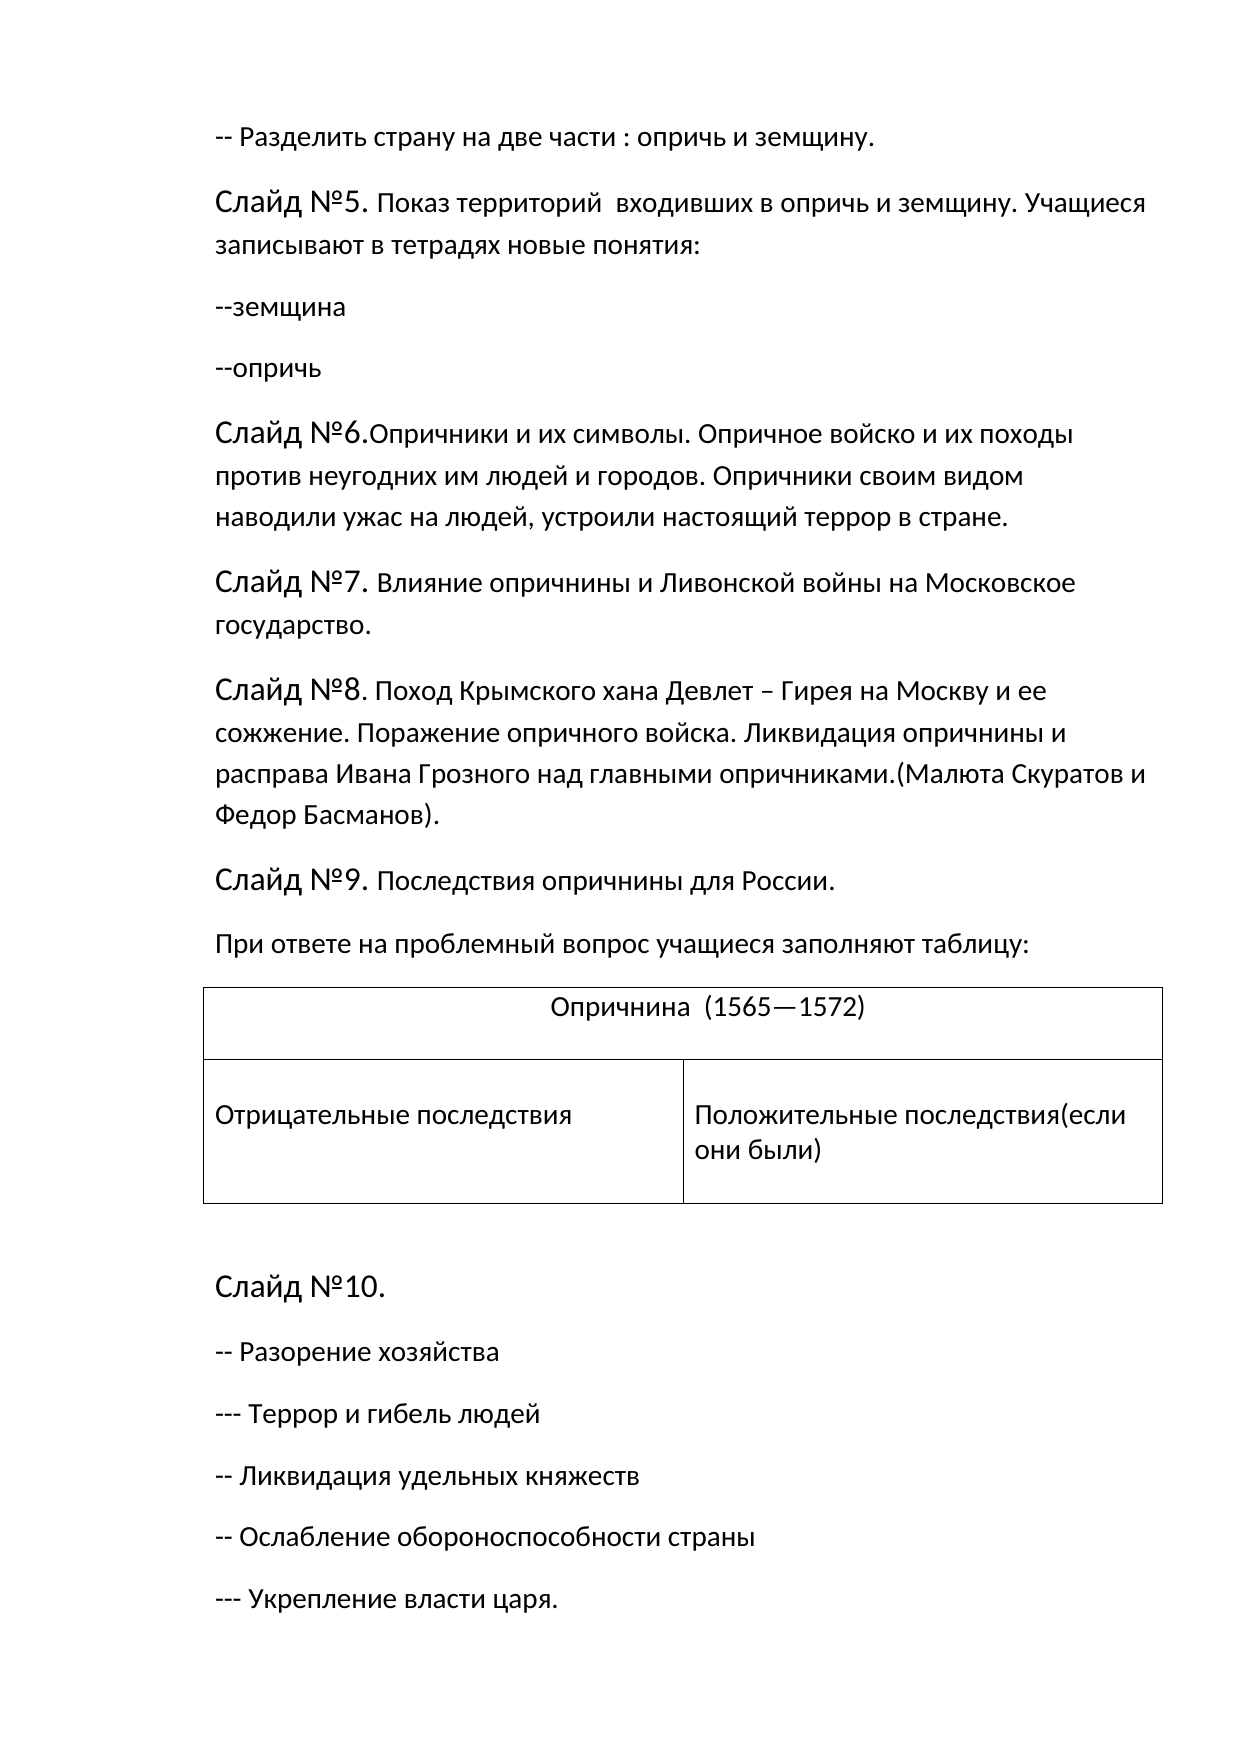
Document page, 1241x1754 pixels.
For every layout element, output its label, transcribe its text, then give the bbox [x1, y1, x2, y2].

text Слайд №6.Опричники и их символы. Опричное войско и их походы против неугодних им людей и городов. Опричники своим видом наводили ужас на людей, устроили настоящий террор в стране. [215, 411, 1152, 534]
table_cell Отрицательные последствия [204, 1060, 683, 1203]
text --опричь [215, 349, 1152, 385]
table_header Опричнина (1565—1572) [204, 988, 1162, 1059]
text -- Ликвидация удельных княжеств [215, 1457, 1152, 1492]
text Слайд №7. Влияние опричнины и Ливонской войны на Московское государство. [215, 560, 1152, 642]
text -- Ослабление обороноспособности страны [215, 1518, 1152, 1554]
text -- Разделить страну на две части : опричь и земщину. [215, 118, 1152, 154]
table_cell Положительные последствия(если они были) [684, 1060, 1162, 1203]
text При ответе на проблемный вопрос учащиеся заполняют таблицу: [215, 925, 1152, 961]
text Слайд №9. Последствия опричнины для России. [215, 857, 1152, 898]
text Слайд №10. [215, 1266, 1152, 1306]
text --земщина [215, 288, 1152, 323]
text --- Укрепление власти царя. [215, 1580, 1152, 1616]
text Слайд №8. Поход Крымского хана Девлет – Гирея на Москву и ее сожжение. Поражение опричного войска. Ликвидация опричнины и расправа Ивана Грозного над главными опричниками.(Малюта Скуратов и Федор Басманов). [215, 668, 1152, 831]
text --- Террор и гибель людей [215, 1395, 1152, 1431]
text Слайд №5. Показ территорий входивших в опричь и земщину. Учащиеся записывают в тетрадях новые понятия: [215, 180, 1152, 262]
text -- Разорение хозяйства [215, 1333, 1152, 1369]
